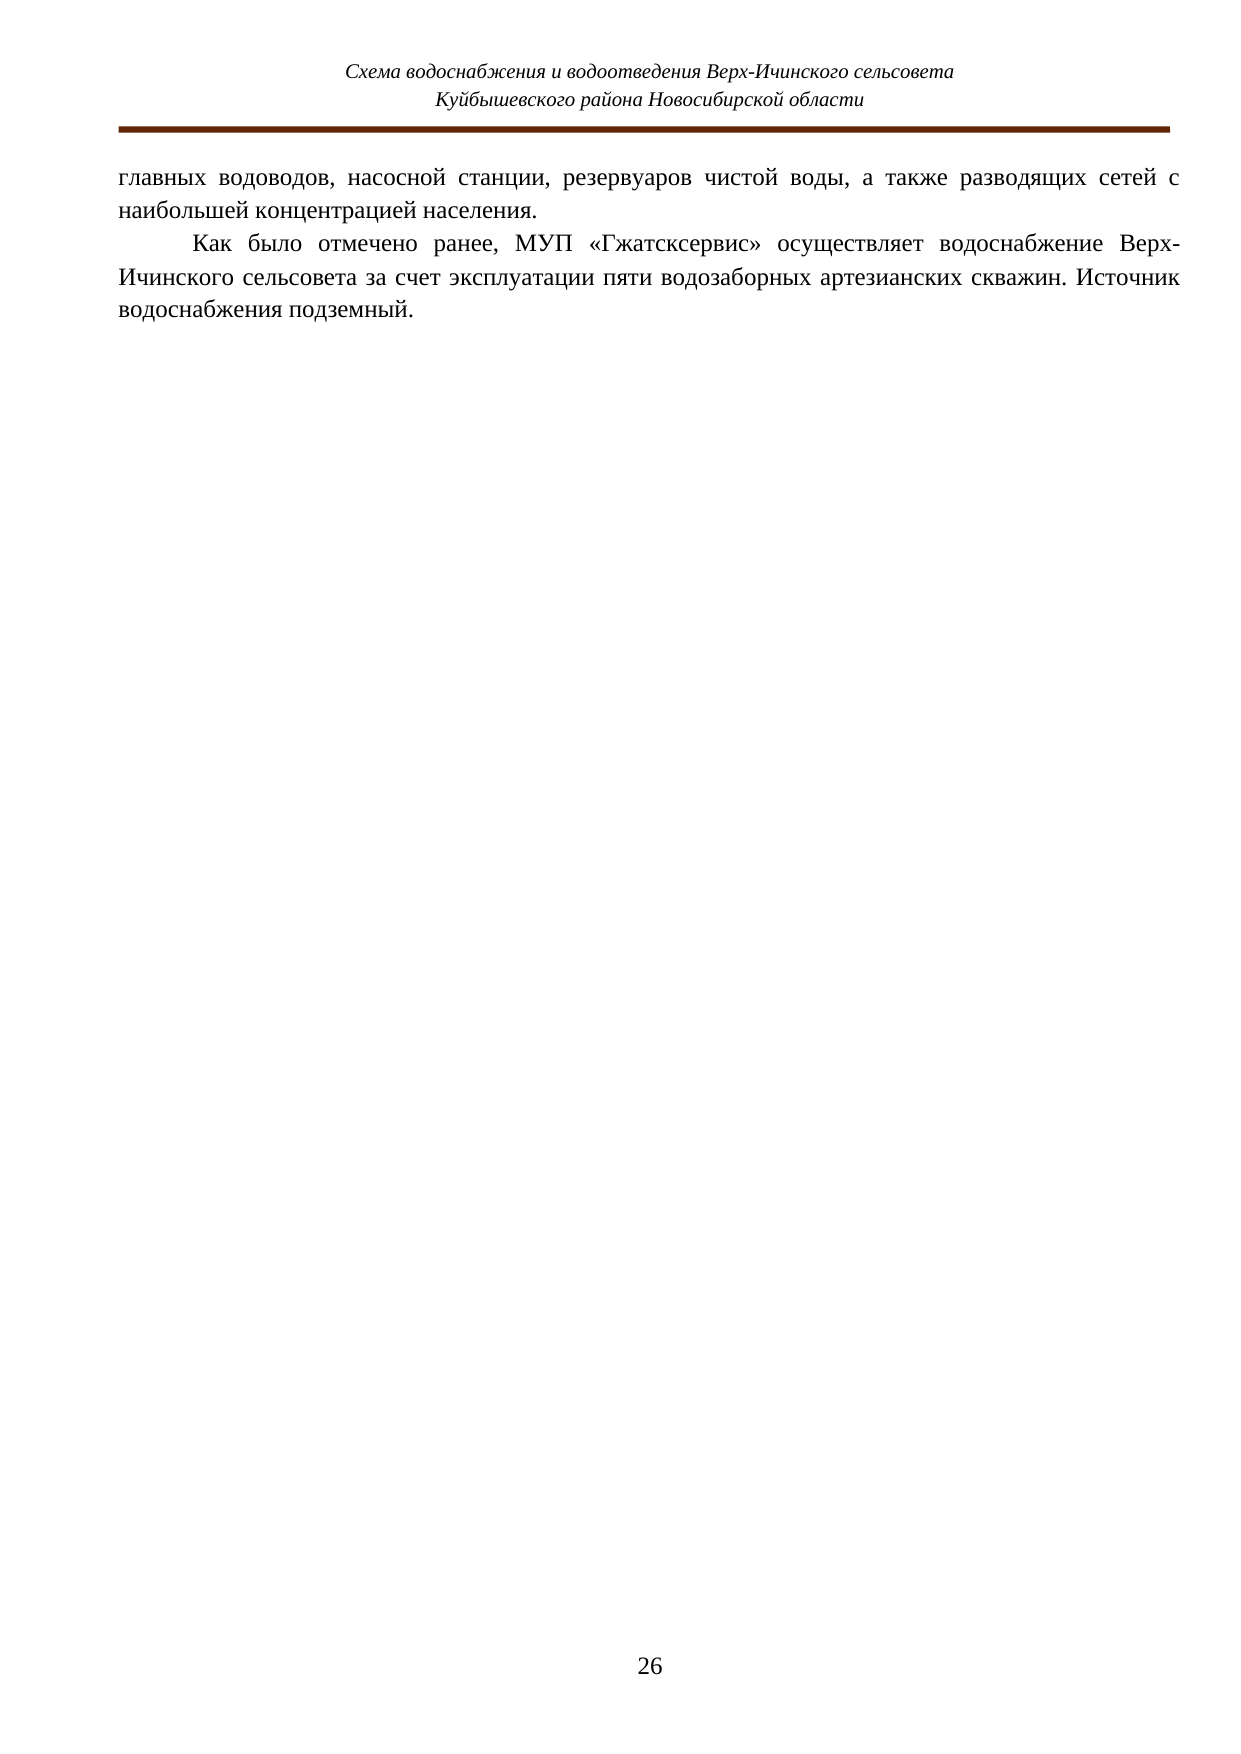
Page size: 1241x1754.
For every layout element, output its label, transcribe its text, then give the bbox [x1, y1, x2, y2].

text Как было отмечено ранее, МУП «Гжатсксервис» осуществляет водоснабжение Верх-Ичинского сельсовета за счет эксплуатации пяти водозаборных артезианских скважин. Источник водоснабжения подземный. [118, 228, 1181, 323]
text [118, 162, 1181, 224]
